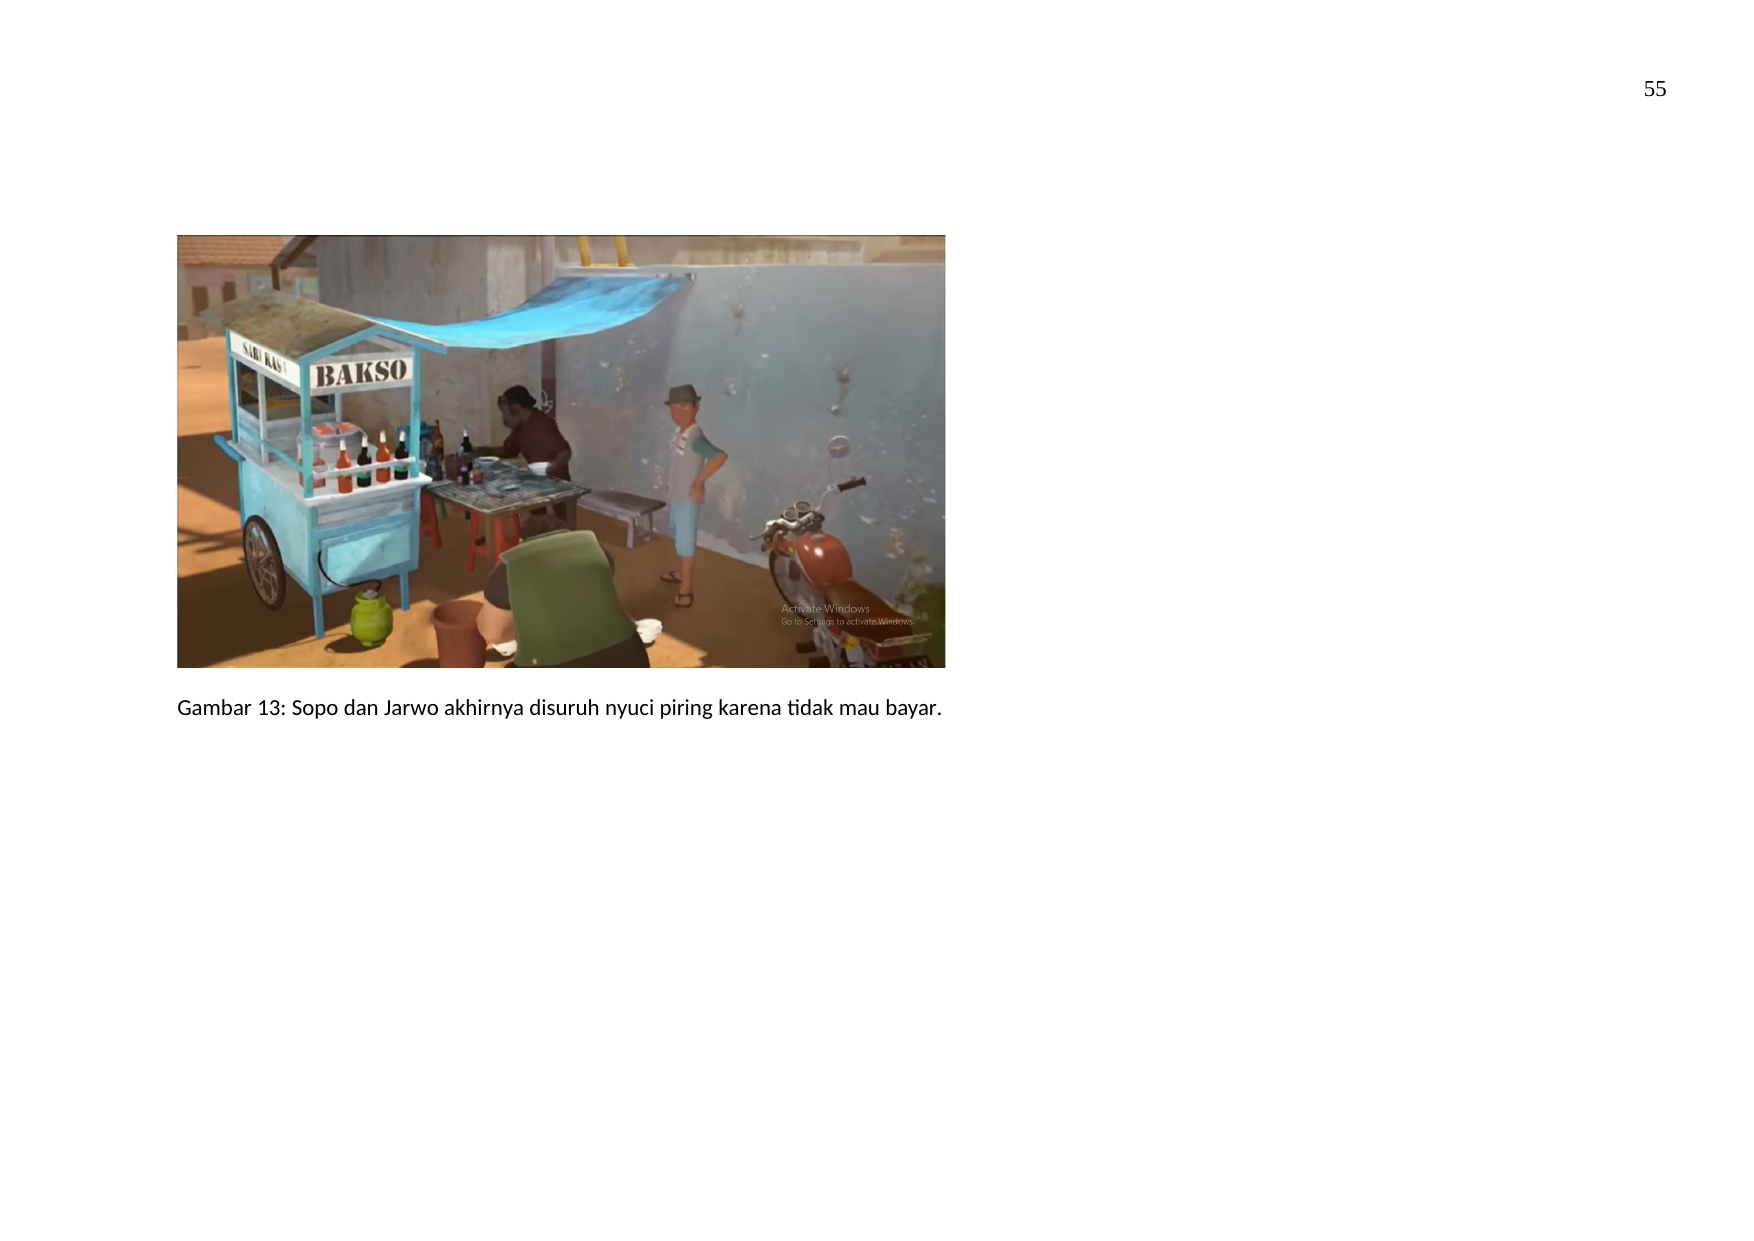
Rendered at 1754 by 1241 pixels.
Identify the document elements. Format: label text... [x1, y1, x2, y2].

text Gambar 13: Sopo dan Jarwo akhirnya disuruh nyuci piring karena tidak mau bayar. [177, 693, 1666, 721]
picture [177, 235, 946, 668]
